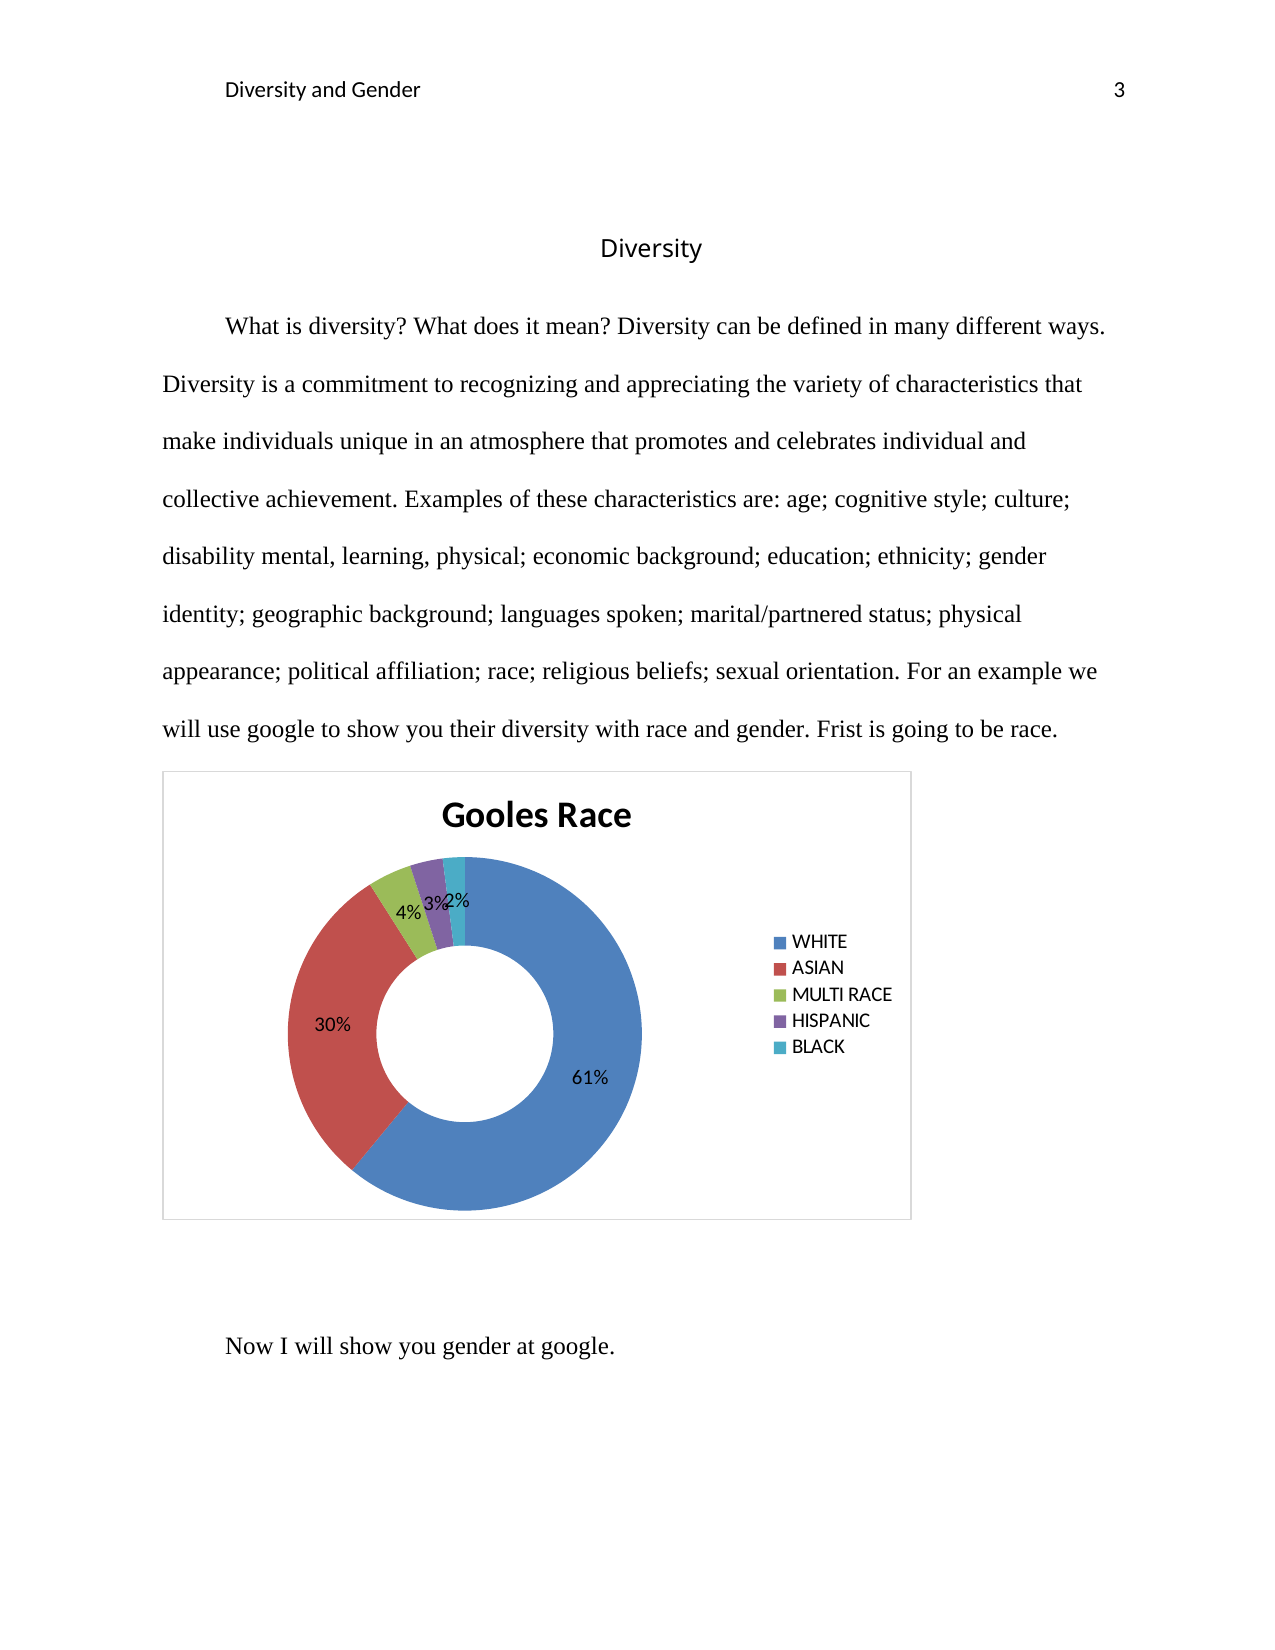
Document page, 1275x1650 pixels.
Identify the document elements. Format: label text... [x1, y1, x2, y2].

text What is diversity? What does it mean? Diversity can be defined in many different ways. Diversity is a commitment to recognizing and appreciating the variety of characteristics that make individuals unique in an atmosphere that promotes and celebrates individual and collective achievement. Examples of these characteristics are: age; cognitive style; culture; disability mental, learning, physical; economic background; education; ethnicity; gender identity; geographic background; languages spoken; marital/partnered status; physical appearance; political affiliation; race; religious beliefs; sexual orientation. For an example we will use google to show you their diversity with race and gender. Frist is going to be race. [162, 311, 1113, 1221]
text Now I will show you gender at google. [162, 1331, 1113, 1360]
text Diversity [525, 231, 1113, 265]
